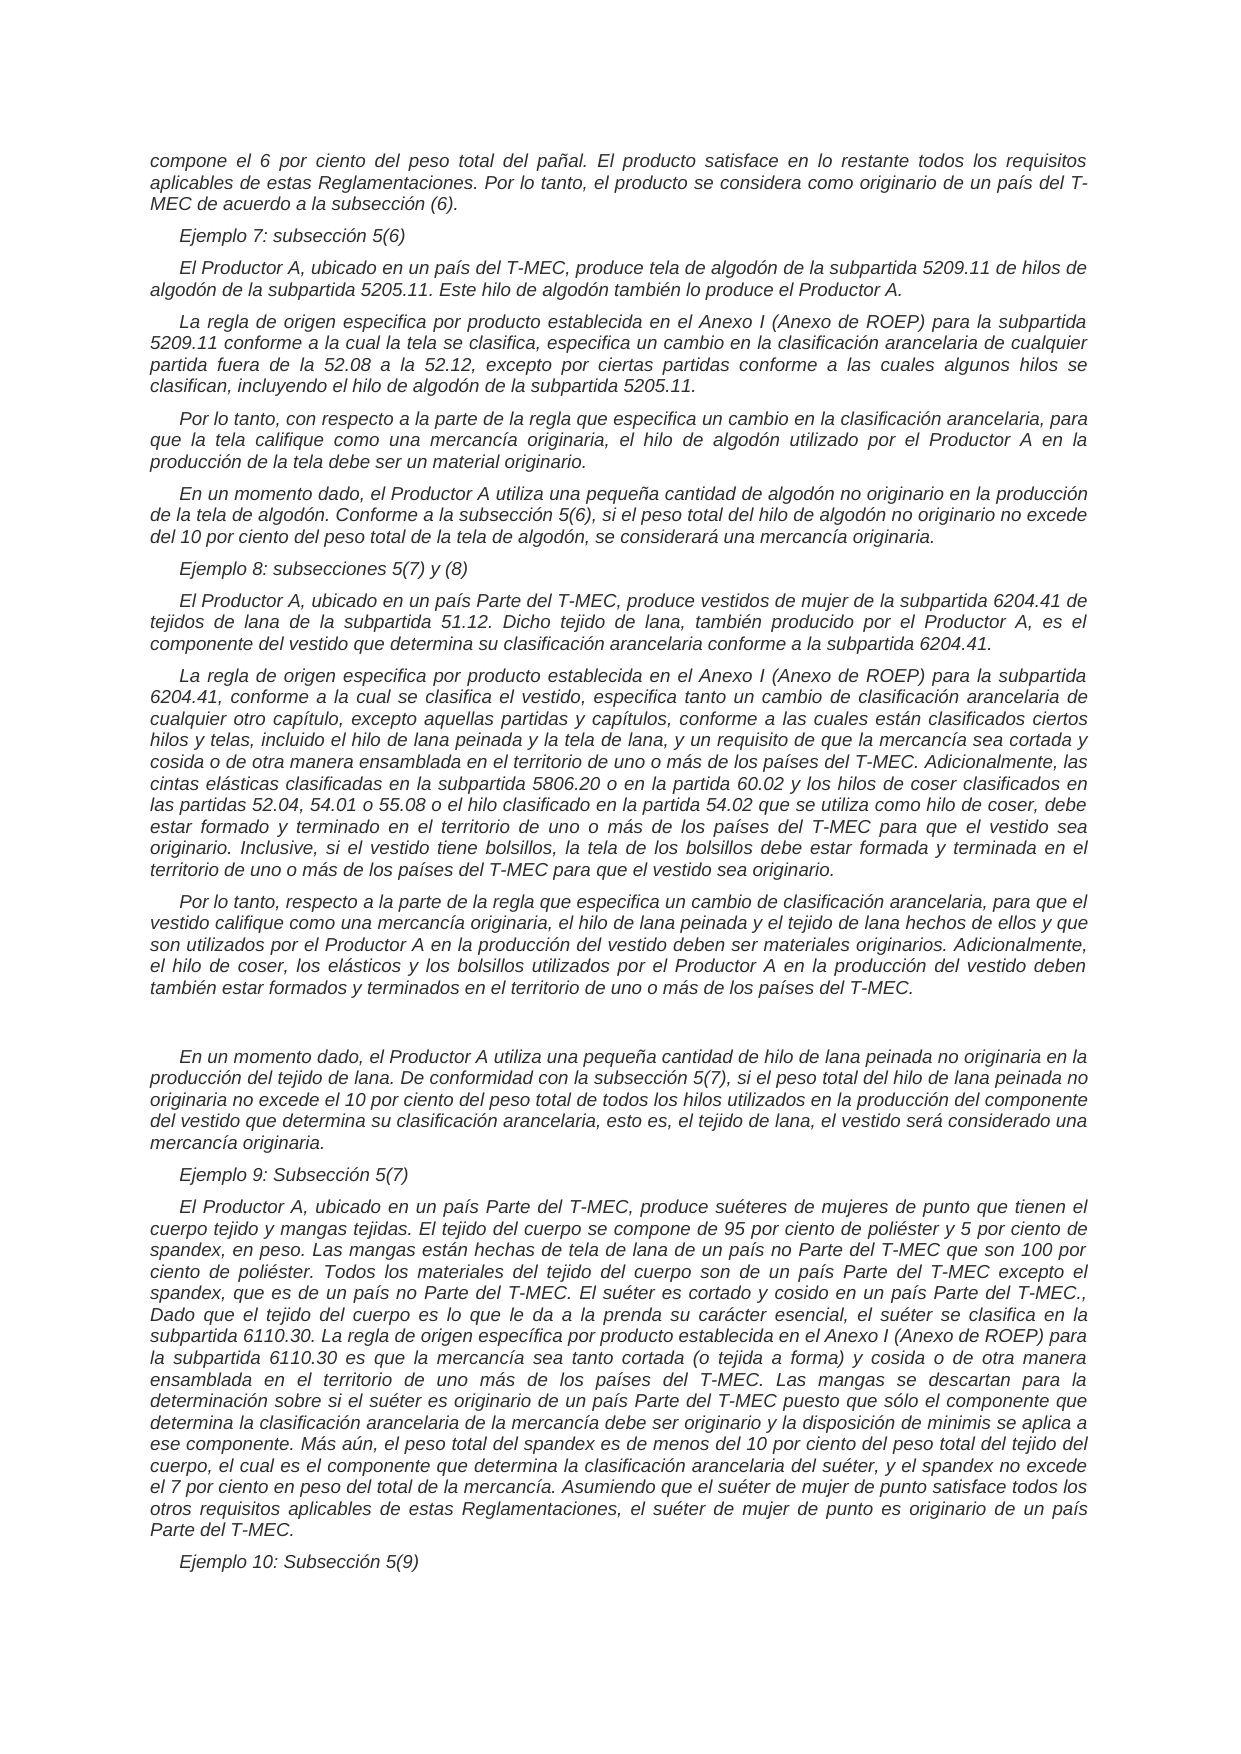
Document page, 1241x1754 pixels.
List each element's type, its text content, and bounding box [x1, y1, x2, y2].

text Por lo tanto, respecto a la parte de la regla que especifica un cambio de clasificación arancelaria, para que el vestido califique como una mercancía originaria, el hilo de lana peinada y el tejido de lana hechos de ellos y que son utilizados por el Productor A en la producción del vestido deben ser materiales originarios. Adicionalmente, el hilo de coser, los elásticos y los bolsillos utilizados por el Productor A en la producción del vestido deben también estar formados y terminados en el territorio de uno o más de los países del T-MEC. [150, 891, 1090, 998]
text Ejemplo 8: subsecciones 5(7) y (8) [150, 557, 1090, 579]
text Ejemplo 7: subsección 5(6) [150, 225, 1090, 247]
text El Productor A, ubicado en un país del T-MEC, produce tela de algodón de la subpartida 5209.11 de hilos de algodón de la subpartida 5205.11. Este hilo de algodón también lo produce el Productor A. [150, 257, 1090, 300]
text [150, 150, 1090, 215]
text La regla de origen especifica por producto establecida en el Anexo I (Anexo de ROEP) para la subpartida 5209.11 conforme a la cual la tela se clasifica, especifica un cambio en la clasificación arancelaria de cualquier partida fuera de la 52.08 a la 52.12, excepto por ciertas partidas conforme a las cuales algunos hilos se clasifican, incluyendo el hilo de algodón de la subpartida 5205.11. [150, 311, 1090, 397]
text Por lo tanto, con respecto a la parte de la regla que especifica un cambio en la clasificación arancelaria, para que la tela califique como una mercancía originaria, el hilo de algodón utilizado por el Productor A en la producción de la tela debe ser un material originario. [150, 407, 1090, 472]
text La regla de origen especifica por producto establecida en el Anexo I (Anexo de ROEP) para la subpartida 6204.41, conforme a la cual se clasifica el vestido, especifica tanto un cambio de clasificación arancelaria de cualquier otro capítulo, excepto aquellas partidas y capítulos, conforme a las cuales están clasificados ciertos hilos y telas, incluido el hilo de lana peinada y la tela de lana, y un requisito de que la mercancía sea cortada y cosida o de otra manera ensamblada en el territorio de uno o más de los países del T-MEC. Adicionalmente, las cintas elásticas clasificadas en la subpartida 5806.20 o en la partida 60.02 y los hilos de coser clasificados en las partidas 52.04, 54.01 o 55.08 o el hilo clasificado en la partida 54.02 que se utiliza como hilo de coser, debe estar formado y terminado en el territorio de uno o más de los países del T-MEC para que el vestido sea originario. Inclusive, si el vestido tiene bolsillos, la tela de los bolsillos debe estar formada y terminada en el territorio de uno o más de los países del T-MEC para que el vestido sea originario. [150, 664, 1090, 880]
text En un momento dado, el Productor A utiliza una pequeña cantidad de algodón no originario en la producción de la tela de algodón. Conforme a la subsección 5(6), si el peso total del hilo de algodón no originario no excede del 10 por ciento del peso total de la tela de algodón, se considerará una mercancía originaria. [150, 482, 1090, 547]
text Ejemplo 10: Subsección 5(9) [150, 1551, 1090, 1573]
text En un momento dado, el Productor A utiliza una pequeña cantidad de hilo de lana peinada no originaria en la producción del tejido de lana. De conformidad con la subsección 5(7), si el peso total del hilo de lana peinada no originaria no excede el 10 por ciento del peso total de todos los hilos utilizados en la producción del componente del vestido que determina su clasificación arancelaria, esto es, el tejido de lana, el vestido será considerado una mercancía originaria. [150, 1046, 1090, 1153]
text El Productor A, ubicado en un país Parte del T-MEC, produce vestidos de mujer de la subpartida 6204.41 de tejidos de lana de la subpartida 51.12. Dicho tejido de lana, también producido por el Productor A, es el componente del vestido que determina su clasificación arancelaria conforme a la subpartida 6204.41. [150, 589, 1090, 654]
text El Productor A, ubicado en un país Parte del T-MEC, produce suéteres de mujeres de punto que tienen el cuerpo tejido y mangas tejidas. El tejido del cuerpo se compone de 95 por ciento de poliéster y 5 por ciento de spandex, en peso. Las mangas están hechas de tela de lana de un país no Parte del T-MEC que son 100 por ciento de poliéster. Todos los materiales del tejido del cuerpo son de un país Parte del T-MEC excepto el spandex, que es de un país no Parte del T-MEC. El suéter es cortado y cosido en un país Parte del T-MEC., Dado que el tejido del cuerpo es lo que le da a la prenda su carácter esencial, el suéter se clasifica en la subpartida 6110.30. La regla de origen específica por producto establecida en el Anexo I (Anexo de ROEP) para la subpartida 6110.30 es que la mercancía sea tanto cortada (o tejida a forma) y cosida o de otra manera ensamblada en el territorio de uno más de los países del T-MEC. Las mangas se descartan para la determinación sobre si el suéter es originario de un país Parte del T-MEC puesto que sólo el componente que determina la clasificación arancelaria de la mercancía debe ser originario y la disposición de minimis se aplica a ese componente. Más aún, el peso total del spandex es de menos del 10 por ciento del peso total del tejido del cuerpo, el cual es el componente que determina la clasificación arancelaria del suéter, y el spandex no excede el 7 por ciento en peso del total de la mercancía. Asumiendo que el suéter de mujer de punto satisface todos los otros requisitos aplicables de estas Reglamentaciones, el suéter de mujer de punto es originario de un país Parte del T-MEC. [150, 1196, 1090, 1541]
text Ejemplo 9: Subsección 5(7) [150, 1164, 1090, 1185]
